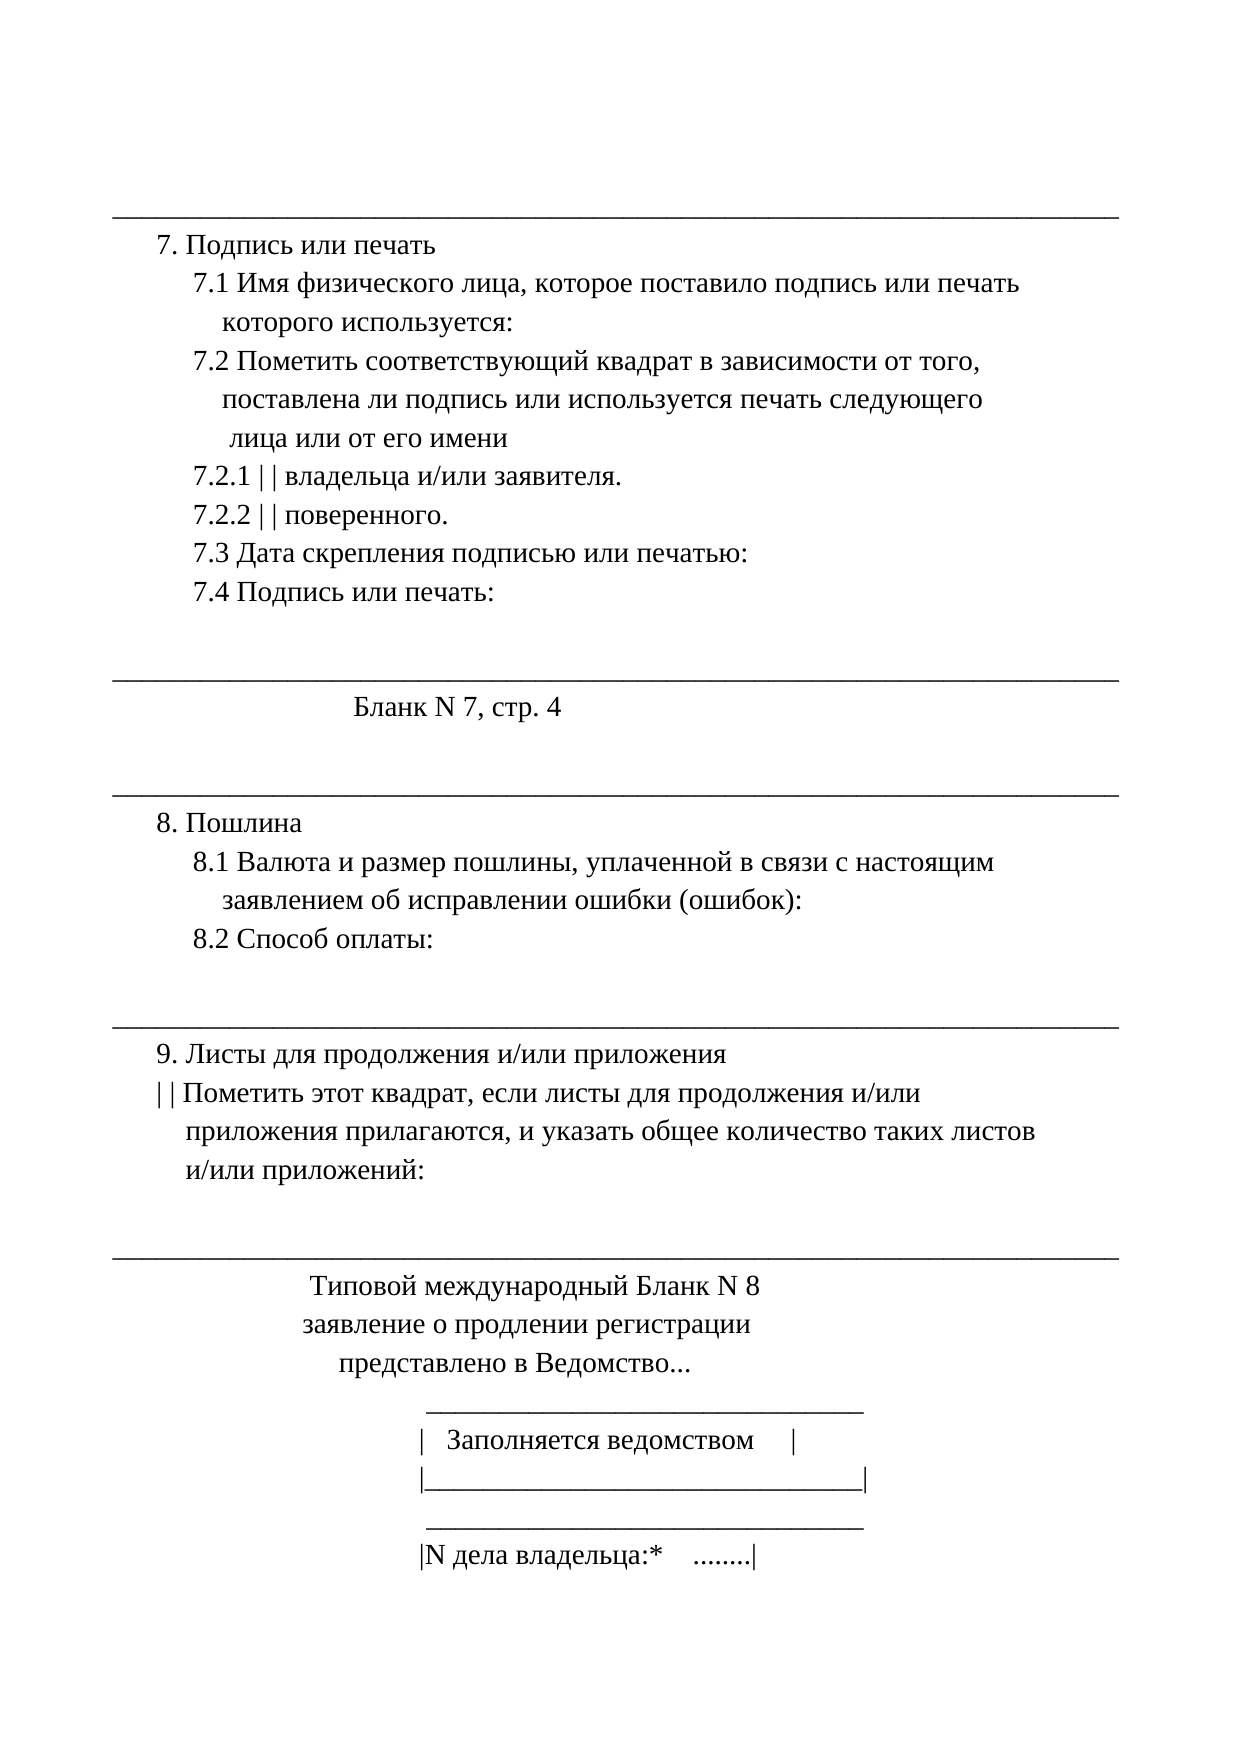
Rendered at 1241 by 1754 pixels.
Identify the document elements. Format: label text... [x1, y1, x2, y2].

text 7.2 Пометить соответствующий квадрат в зависимости от того, [112, 343, 1128, 376]
text 8.2 Способ оплаты: [112, 921, 1128, 954]
text 7.2.2 | | поверенного. [112, 497, 1128, 530]
text приложения прилагаются, и указать общее количество таких листов [112, 1113, 1128, 1147]
text 8.1 Валюта и размер пошлины, уплаченной в связи с настоящим [112, 844, 1128, 877]
text _____________________________________________________________________ [112, 150, 1128, 222]
text 7.4 Подпись или печать: [112, 574, 1128, 607]
text 7.2.1 | | владельца и/или заявителя. [112, 458, 1128, 492]
text лица или от его имени [112, 420, 1128, 453]
text заявление о продлении регистрации [112, 1306, 1128, 1340]
text Бланк N 7, стр. 4 [112, 689, 1128, 723]
text | Заполняется ведомством | [112, 1422, 1128, 1455]
text |N дела владельца:* ........| [112, 1537, 1128, 1571]
text ______________________________ [112, 1383, 1128, 1417]
text _____________________________________________________________________ [112, 612, 1128, 684]
text Типовой международный Бланк N 8 [112, 1268, 1128, 1301]
text заявлением об исправлении ошибки (ошибок): [112, 882, 1128, 916]
text |______________________________| [112, 1460, 1128, 1494]
text которого используется: [112, 304, 1128, 338]
text 7. Подпись или печать [112, 227, 1128, 261]
text _____________________________________________________________________ [112, 728, 1128, 800]
text 7.1 Имя физического лица, которое поставило подпись или печать [112, 266, 1128, 299]
text _____________________________________________________________________ [112, 1191, 1128, 1263]
text _____________________________________________________________________ [112, 959, 1128, 1031]
text 9. Листы для продолжения и/или приложения [112, 1036, 1128, 1070]
text представлено в Ведомство... [112, 1345, 1128, 1378]
text поставлена ли подпись или используется печать следующего [112, 381, 1128, 415]
text ______________________________ [112, 1499, 1128, 1532]
text 8. Пошлина [112, 805, 1128, 839]
text и/или приложений: [112, 1152, 1128, 1186]
text 7.3 Дата скрепления подписью или печатью: [112, 535, 1128, 569]
text | | Пометить этот квадрат, если листы для продолжения и/или [112, 1075, 1128, 1108]
